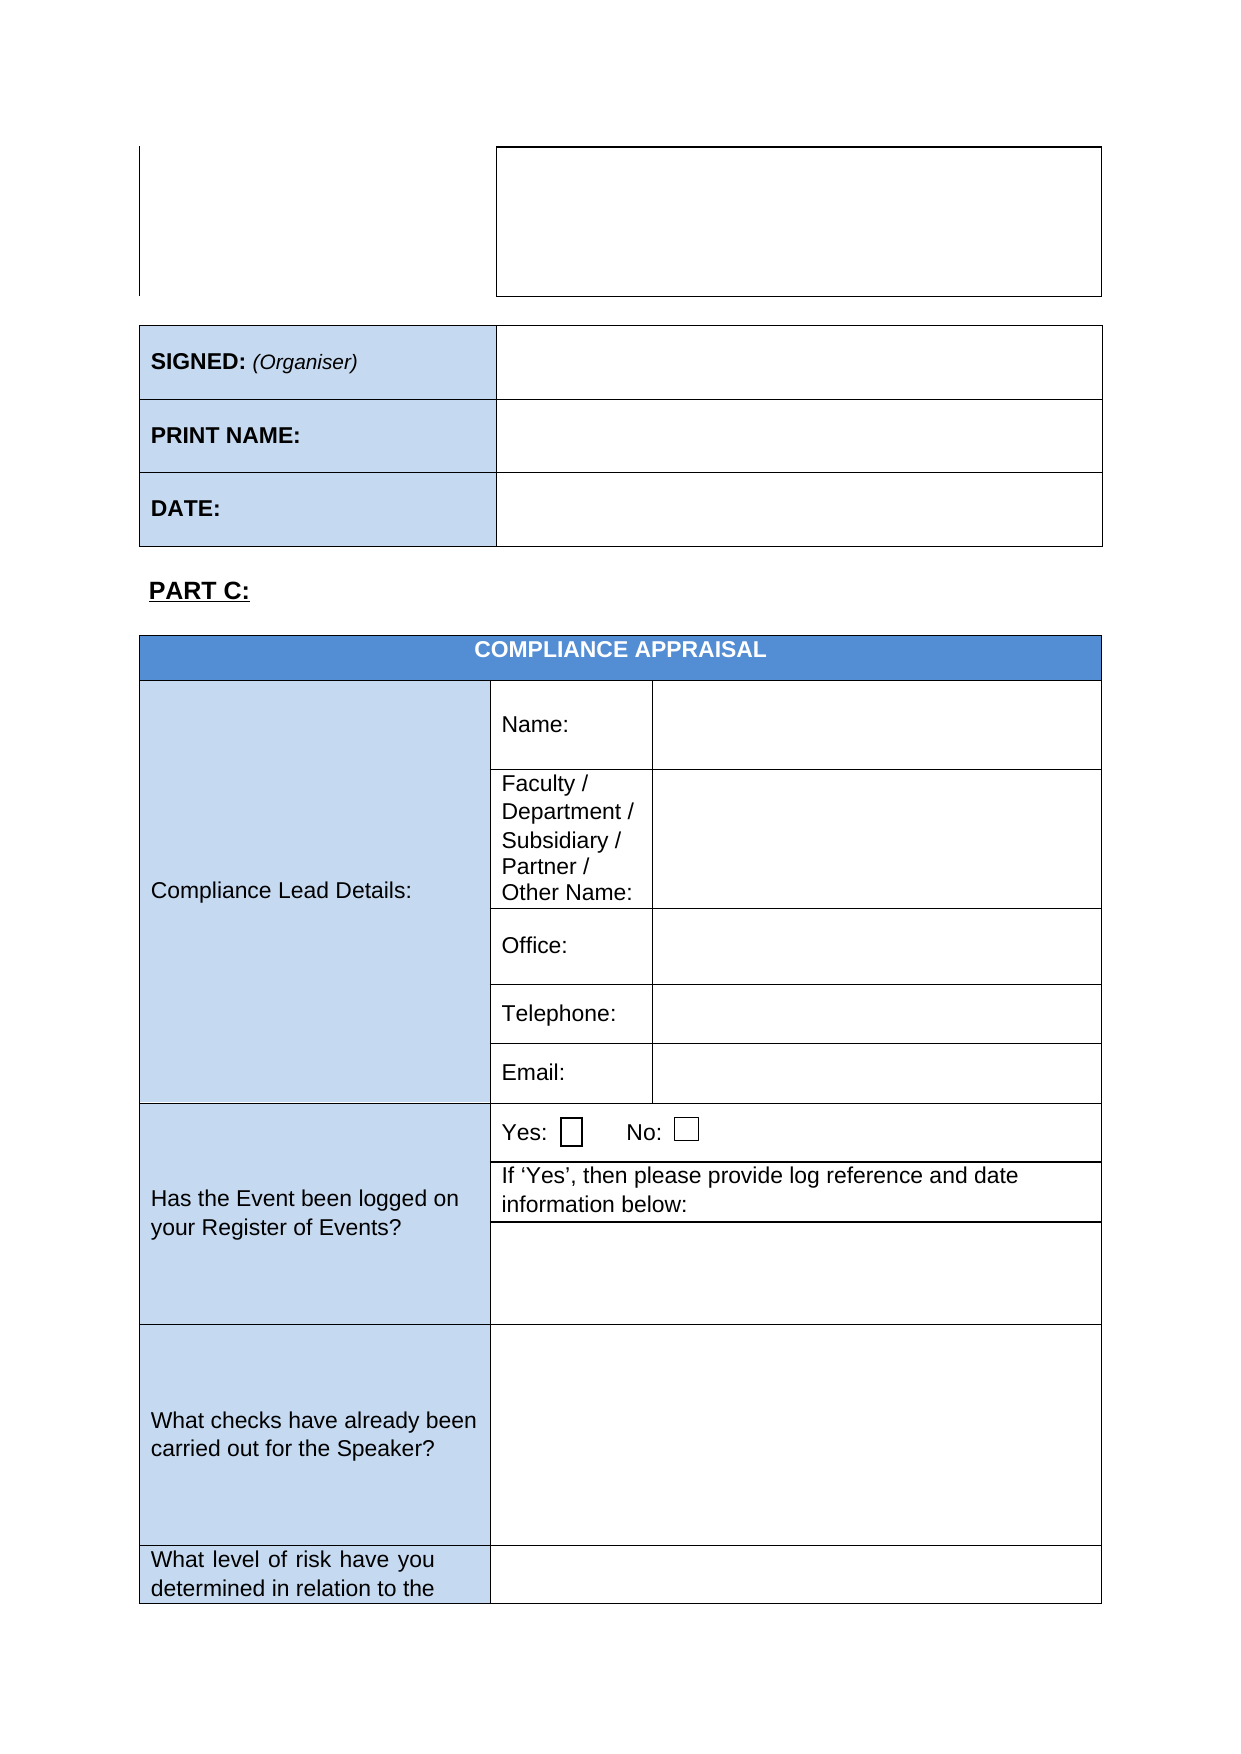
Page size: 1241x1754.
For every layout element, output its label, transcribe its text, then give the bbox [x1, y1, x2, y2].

table_cell Email: [491, 1044, 652, 1102]
table_cell Has the Event been logged on your Register of Events? [140, 1104, 490, 1324]
table_cell PRINT NAME: [140, 400, 496, 472]
table_cell Telephone: [491, 985, 652, 1043]
table_cell Office: [491, 909, 652, 984]
table_cell [653, 1044, 1101, 1102]
table_cell [497, 148, 1101, 296]
table_cell Faculty / Department / Subsidiary / Partner / Other Name: [491, 770, 652, 908]
table_cell [497, 400, 1102, 472]
table_cell [491, 1546, 1101, 1603]
table_header [497, 326, 1102, 399]
table_cell Compliance Lead Details: [140, 681, 490, 1102]
table_cell Name: [491, 681, 652, 769]
table_cell [653, 681, 1101, 769]
table_header COMPLIANCE APPRAISAL [140, 636, 1101, 680]
table_cell [497, 473, 1102, 546]
table_cell DATE: [140, 473, 496, 546]
text PART C: [148, 576, 1090, 604]
table_cell [653, 985, 1101, 1043]
table_cell What checks have already been carried out for the Speaker? [140, 1325, 490, 1545]
table_cell If ‘Yes’, then please provide log reference and date information below: [491, 1163, 1101, 1221]
table_cell [653, 909, 1101, 984]
table_header SIGNED: (Organiser) [140, 326, 496, 399]
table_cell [140, 1546, 490, 1603]
table_cell [491, 1223, 1101, 1324]
table_cell [491, 1325, 1101, 1545]
table_cell Yes: No: [491, 1104, 1101, 1161]
table_cell [653, 770, 1101, 908]
